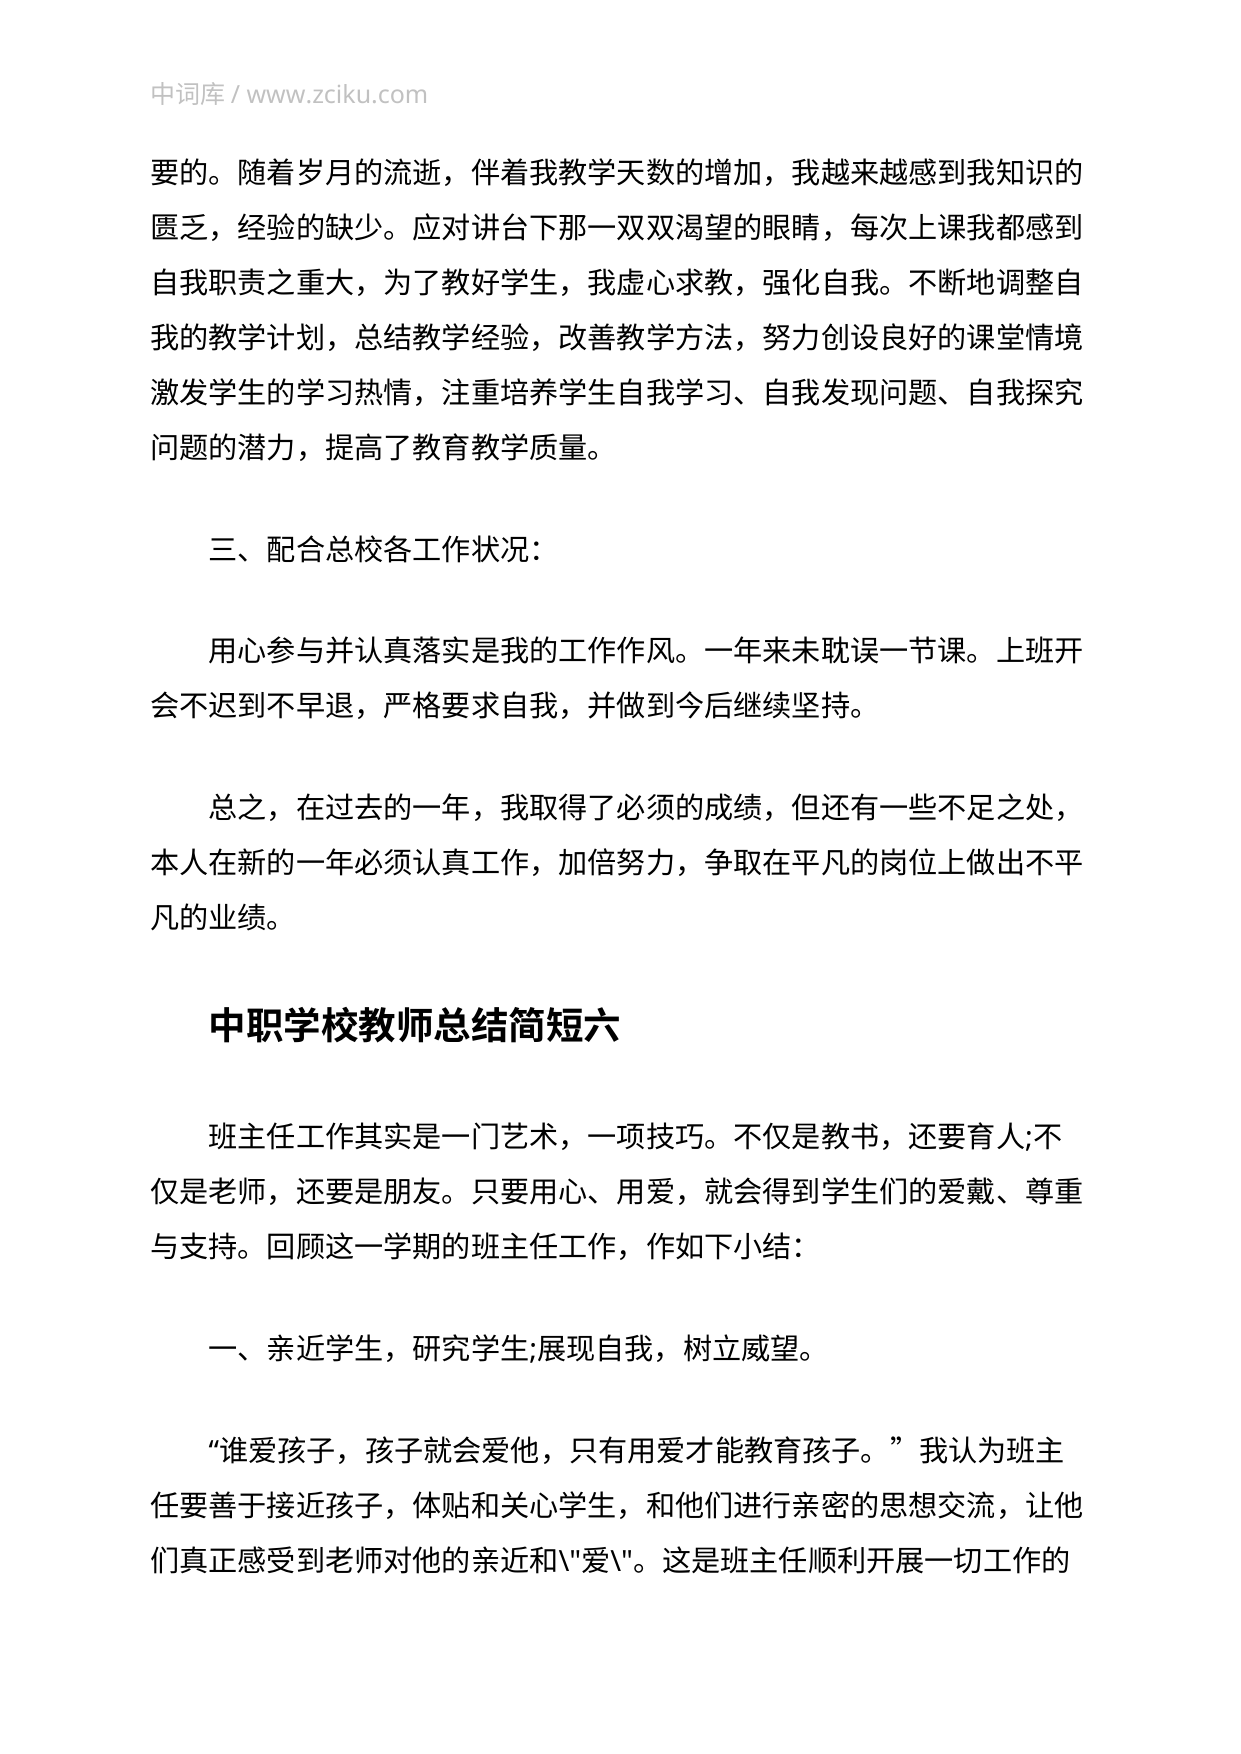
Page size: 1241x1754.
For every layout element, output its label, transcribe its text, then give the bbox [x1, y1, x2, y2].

text 用心参与并认真落实是我的工作作风。一年来未耽误一节课。上班开会不迟到不早退，严格要求自我，并做到今后继续坚持。 [150, 628, 1090, 725]
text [150, 150, 1090, 467]
text 总之，在过去的一年，我取得了必须的成绩，但还有一些不足之处，本人在新的一年必须认真工作，加倍努力，争取在平凡的岗位上做出不平凡的业绩。 [150, 785, 1090, 937]
text 一、亲近学生，研究学生;展现自我，树立威望。 [150, 1325, 1090, 1368]
text 中职学校教师总结简短六 [150, 996, 1090, 1051]
text 班主任工作其实是一门艺术，一项技巧。不仅是教书，还要育人;不仅是老师，还要是朋友。只要用心、用爱，就会得到学生们的爱戴、尊重与支持。回顾这一学期的班主任工作，作如下小结： [150, 1114, 1090, 1266]
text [150, 1427, 1090, 1579]
text 三、配合总校各工作状况： [150, 526, 1090, 568]
